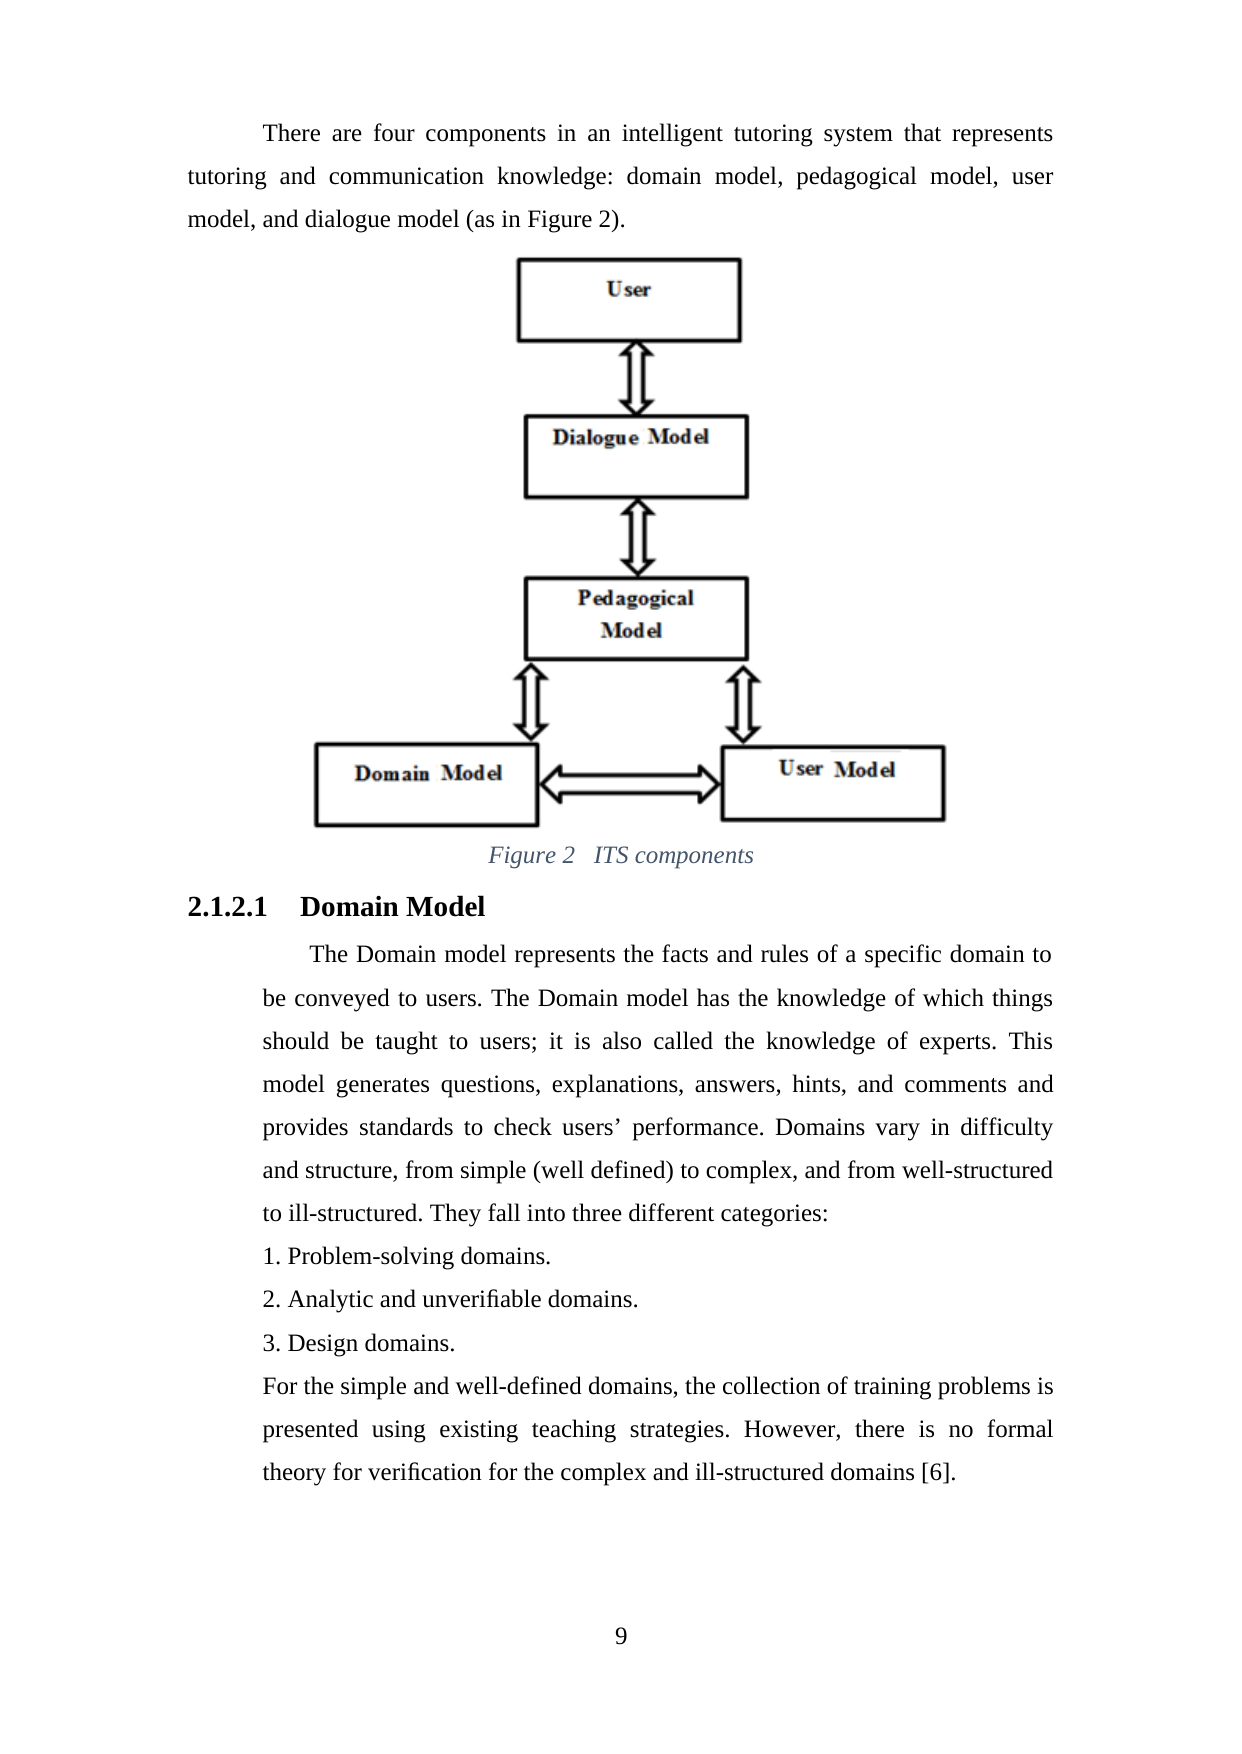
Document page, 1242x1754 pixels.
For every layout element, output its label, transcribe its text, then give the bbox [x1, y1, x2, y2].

text Figure 2 ITS components [187, 840, 1054, 868]
list Domain Model [187, 889, 1054, 923]
picture [289, 247, 953, 840]
list The Domain model represents the facts and rules of a specific domain to be conveyed to users. The Domain model has the knowledge of which things should be taught to users; it is also called the knowledge of experts. This model generates questions, explanations, answers, hints, and comments and provides standards to check users’ performance. Domains vary in difficulty and structure, from simple (well defined) to complex, and from well-structured to ill-structured. They fall into three different categories: [262, 939, 1054, 1227]
list 3. Design domains. [262, 1328, 1054, 1356]
list For the simple and well-defined domains, the collection of training problems is presented using existing teaching strategies. However, there is no formal theory for veriﬁcation for the complex and ill-structured domains [6]. [262, 1371, 1054, 1486]
list 1. Problem-solving domains. [262, 1241, 1054, 1270]
list 2. Analytic and unveriﬁable domains. [262, 1284, 1054, 1313]
text There are four components in an intelligent tutoring system that represents tutoring and communication knowledge: domain model, pedagogical model, user model, and dialogue model (as in Figure 2). [187, 118, 1054, 233]
